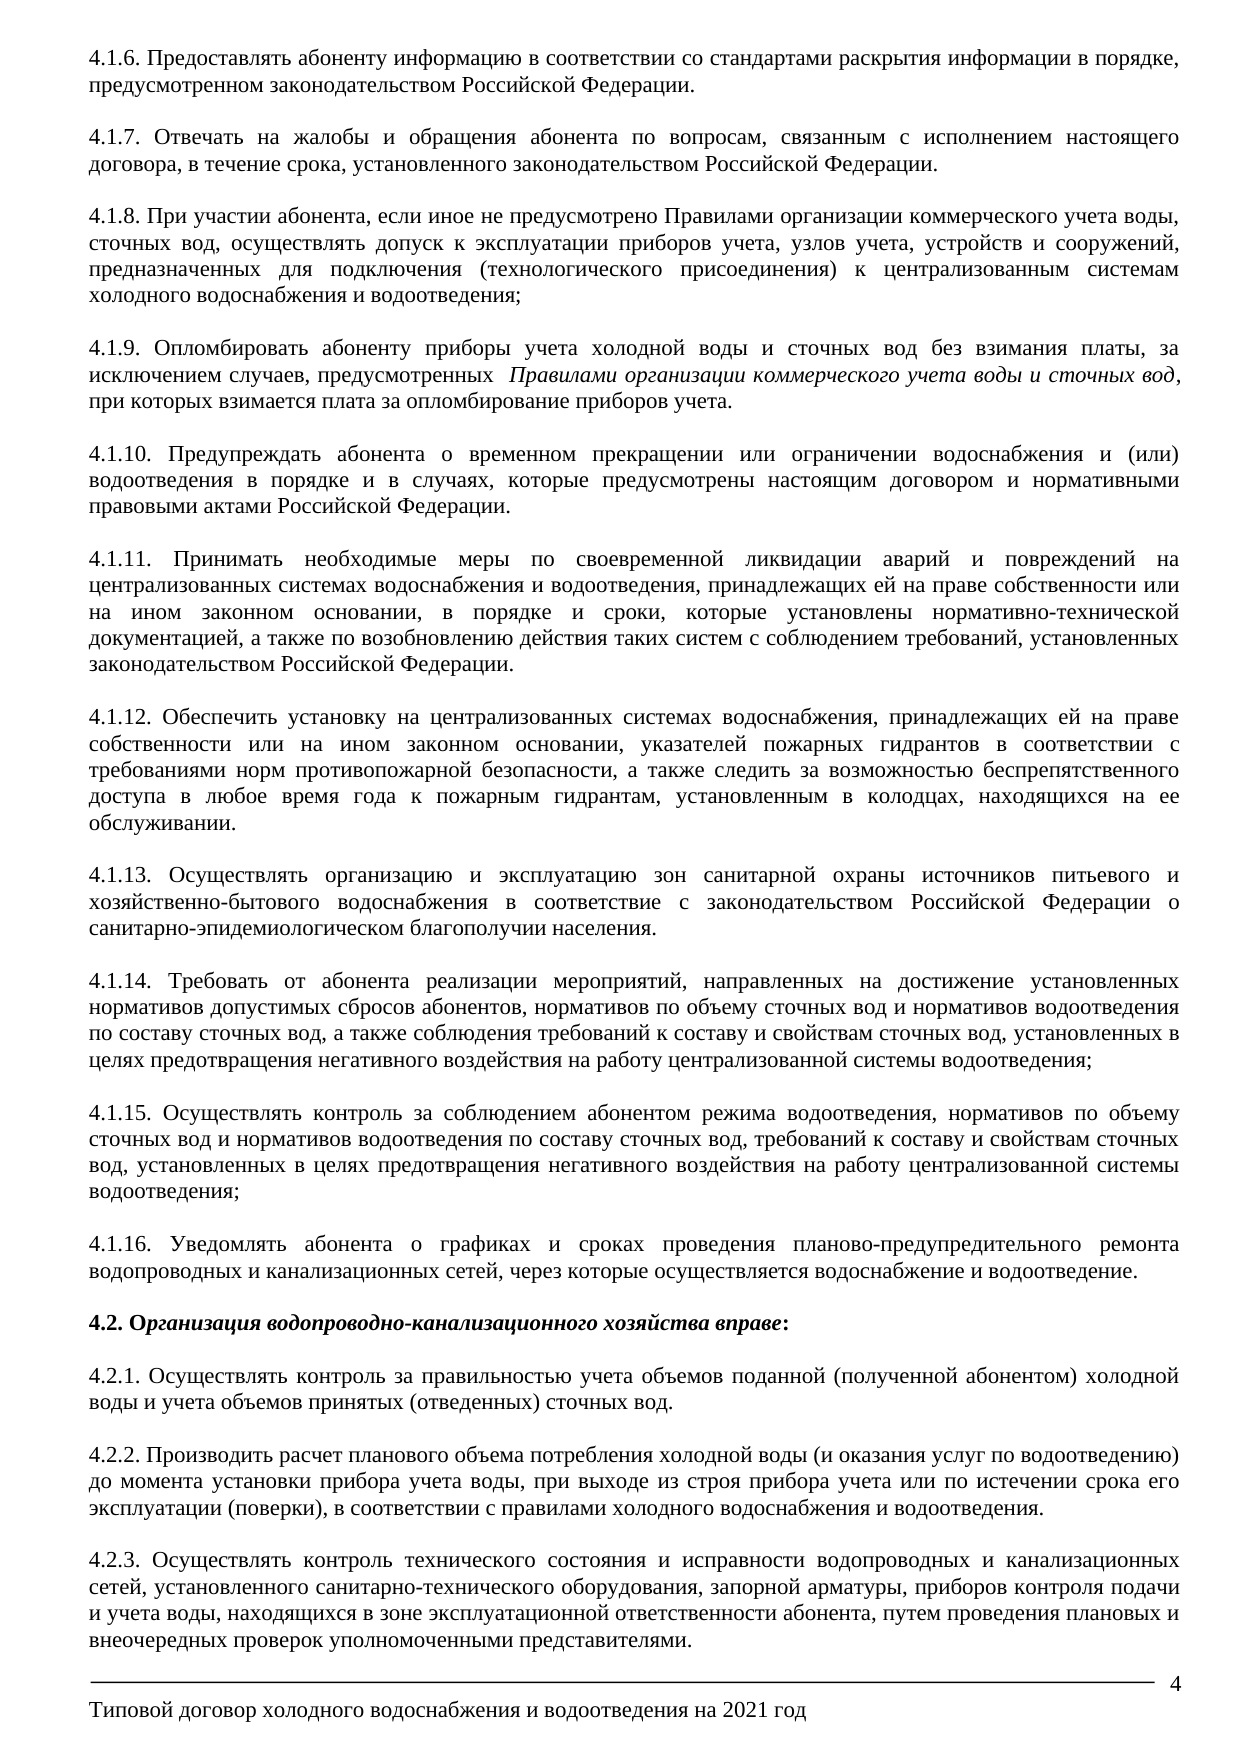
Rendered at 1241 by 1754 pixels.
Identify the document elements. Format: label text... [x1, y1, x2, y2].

text 4.1.11. Принимать необходимые меры по своевременной ликвидации аварий и повреждений на централизованных системах водоснабжения и водоотведения, принадлежащих ей на праве собственности или на ином законном основании, в порядке и сроки, которые установлены нормативно-технической документацией, а также по возобновлению действия таких систем с соблюдением требований, установленных законодательством Российской Федерации. [89, 545, 1181, 677]
text 4.1.6. Предоставлять абоненту информацию в соответствии со стандартами раскрытия информации в порядке, предусмотренном законодательством Российской Федерации. [89, 44, 1181, 97]
text 4.1.8. При участии абонента, если иное не предусмотрено Правилами организации коммерческого учета воды, сточных вод, осуществлять допуск к эксплуатации приборов учета, узлов учета, устройств и сооружений, предназначенных для подключения (технологического присоединения) к централизованным системам холодного водоснабжения и водоотведения; [89, 202, 1181, 308]
text 4.1.16. Уведомлять абонента о графиках и сроках проведения планово-предупредительного ремонта водопроводных и канализационных сетей, через которые осуществляется водоснабжение и водоотведение. [89, 1230, 1181, 1283]
text 4.1.12. Обеспечить установку на централизованных системах водоснабжения, принадлежащих ей на праве собственности или на ином законном основании, указателей пожарных гидрантов в соответствии с требованиями норм противопожарной безопасности, а также следить за возможностью беспрепятственного доступа в любое время года к пожарным гидрантам, установленным в колодцах, находящихся на ее обслуживании. [89, 703, 1181, 835]
text 4.1.13. Осуществлять организацию и эксплуатацию зон санитарной охраны источников питьевого и хозяйственно-бытового водоснабжения в соответствие с законодательством Российской Федерации о санитарно-эпидемиологическом благополучии населения. [89, 861, 1181, 940]
text 4.1.7. Отвечать на жалобы и обращения абонента по вопросам, связанным с исполнением настоящего договора, в течение срока, установленного законодательством Российской Федерации. [89, 123, 1181, 176]
text 4.2. Организация водопроводно-канализационного хозяйства вправе: [89, 1309, 1181, 1336]
text 4.1.15. Осуществлять контроль за соблюдением абонентом режима водоотведения, нормативов по объему сточных вод и нормативов водоотведения по составу сточных вод, требований к составу и свойствам сточных вод, установленных в целях предотвращения негативного воздействия на работу централизованной системы водоотведения; [89, 1098, 1181, 1204]
text 4.2.1. Осуществлять контроль за правильностью учета объемов поданной (полученной абонентом) холодной воды и учета объемов принятых (отведенных) сточных вод. [89, 1362, 1181, 1415]
text 4.1.9. Опломбировать абоненту приборы учета холодной воды и сточных вод без взимания платы, за исключением случаев, предусмотренных Правилами организации коммерческого учета воды и сточных вод, при которых взимается плата за опломбирование приборов учета. [89, 334, 1181, 413]
text 4.2.2. Производить расчет планового объема потребления холодной воды (и оказания услуг по водоотведению) до момента установки прибора учета воды, при выходе из строя прибора учета или по истечении срока его эксплуатации (поверки), в соответствии с правилами холодного водоснабжения и водоотведения. [89, 1441, 1181, 1520]
text 4.1.10. Предупреждать абонента о временном прекращении или ограничении водоснабжения и (или) водоотведения в порядке и в случаях, которые предусмотрены настоящим договором и нормативными правовыми актами Российской Федерации. [89, 440, 1181, 519]
text 4.2.3. Осуществлять контроль технического состояния и исправности водопроводных и канализационных сетей, установленного санитарно-технического оборудования, запорной арматуры, приборов контроля подачи и учета воды, находящихся в зоне эксплуатационной ответственности абонента, путем проведения плановых и внеочередных проверок уполномоченными представителями. [89, 1547, 1181, 1652]
text 4.1.14. Требовать от абонента реализации мероприятий, направленных на достижение установленных нормативов допустимых сбросов абонентов, нормативов по объему сточных вод и нормативов водоотведения по составу сточных вод, а также соблюдения требований к составу и свойствам сточных вод, установленных в целях предотвращения негативного воздействия на работу централизованной системы водоотведения; [89, 967, 1181, 1072]
